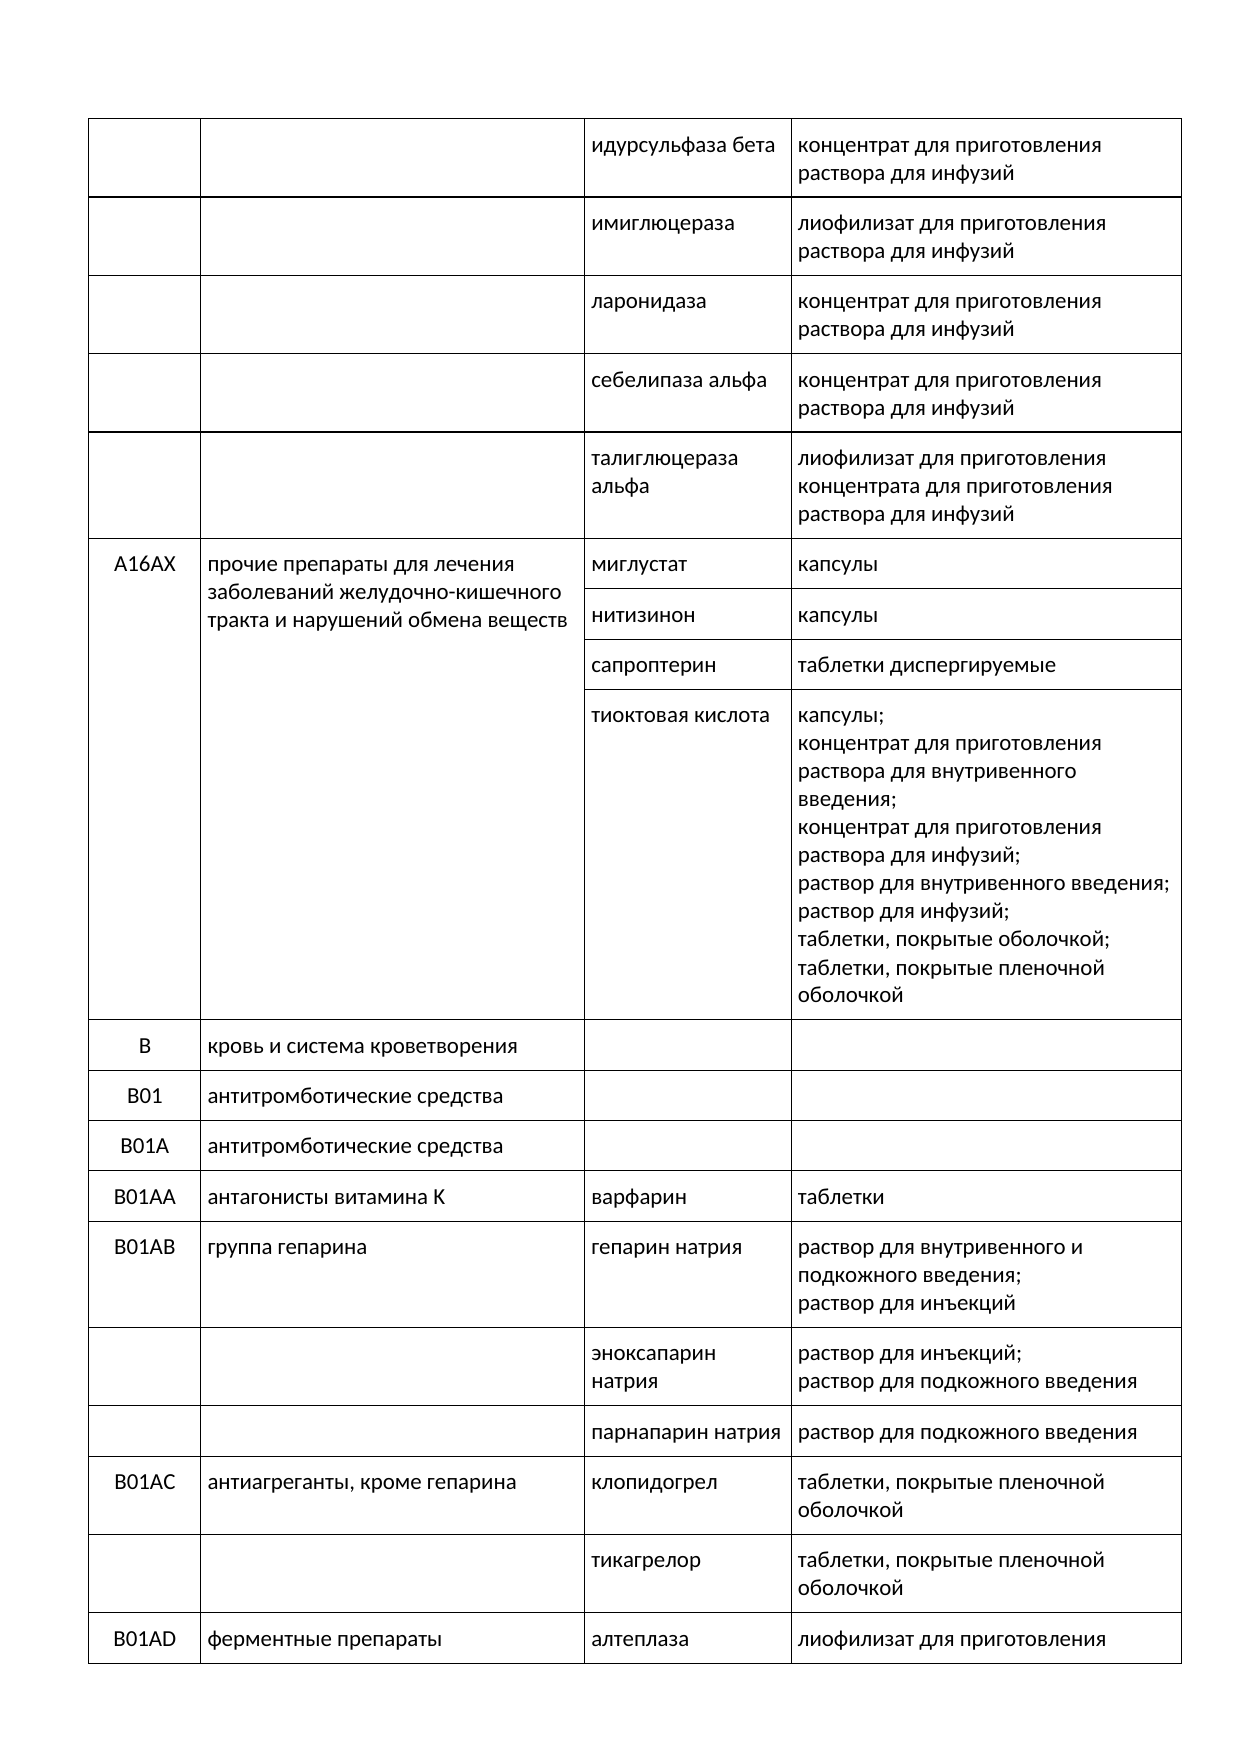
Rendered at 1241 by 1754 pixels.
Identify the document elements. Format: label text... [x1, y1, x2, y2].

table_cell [792, 119, 1181, 196]
table_cell раствор для подкожного введения [792, 1406, 1181, 1456]
table_cell ларонидаза [585, 276, 791, 353]
table_cell [89, 119, 200, 196]
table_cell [792, 1613, 1181, 1662]
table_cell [792, 198, 1181, 275]
table_cell [201, 1328, 584, 1405]
table_cell таблетки, покрытые пленочной оболочкой [792, 1457, 1181, 1534]
table_cell B01AC [89, 1457, 200, 1534]
table_cell антитромботические средства [201, 1121, 584, 1170]
table_cell нитизинон [585, 589, 791, 638]
table_cell тикагрелор [585, 1535, 791, 1612]
table_cell лиофилизат для приготовления концентрата для приготовления раствора для инфузий [792, 433, 1181, 538]
table_cell антитромботические средства [201, 1071, 584, 1120]
table_cell варфарин [585, 1171, 791, 1221]
table_cell [89, 1535, 200, 1612]
table_cell B01AD [89, 1613, 200, 1662]
table_cell миглустат [585, 539, 791, 588]
table_cell таблетки, покрытые пленочной оболочкой [792, 1535, 1181, 1612]
table_cell A16AX [89, 539, 200, 1019]
table_cell [585, 1071, 791, 1120]
table_cell [89, 1328, 200, 1405]
table_cell прочие препараты для лечения заболеваний желудочно-кишечного тракта и нарушений обмена веществ [201, 539, 584, 1019]
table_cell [792, 276, 1181, 353]
table_cell B01A [89, 1121, 200, 1170]
table_cell группа гепарина [201, 1222, 584, 1327]
table_cell сапроптерин [585, 640, 791, 689]
table_cell [89, 276, 200, 353]
table_cell [89, 433, 200, 538]
table_cell себелипаза альфа [585, 354, 791, 431]
table_cell [792, 1020, 1181, 1069]
table_cell антагонисты витамина K [201, 1171, 584, 1221]
table_cell идурсульфаза бета [585, 119, 791, 196]
table_cell [89, 354, 200, 431]
table_cell B01AA [89, 1171, 200, 1221]
table_cell имиглюцераза [585, 198, 791, 275]
table_cell концентрат для приготовления раствора для инфузий [792, 354, 1181, 431]
table_cell [585, 1020, 791, 1069]
table_cell B01 [89, 1071, 200, 1120]
table_cell талиглюцераза альфа [585, 433, 791, 538]
table_cell парнапарин натрия [585, 1406, 791, 1456]
table_cell алтеплаза [585, 1613, 791, 1662]
table_cell эноксапарин натрия [585, 1328, 791, 1405]
table_cell [89, 198, 200, 275]
table_cell тиоктовая кислота [585, 690, 791, 1019]
table_cell [201, 354, 584, 431]
table_cell капсулы [792, 589, 1181, 638]
table_cell раствор для инъекций; раствор для подкожного введения [792, 1328, 1181, 1405]
table_cell таблетки [792, 1171, 1181, 1221]
table_cell антиагреганты, кроме гепарина [201, 1457, 584, 1534]
table_cell B [89, 1020, 200, 1069]
table_cell [201, 1535, 584, 1612]
table_cell [201, 119, 584, 196]
table_cell кровь и система кроветворения [201, 1020, 584, 1069]
table_cell раствор для внутривенного и подкожного введения; раствор для инъекций [792, 1222, 1181, 1327]
table_cell [201, 433, 584, 538]
table_cell [201, 198, 584, 275]
table_cell капсулы; концентрат для приготовления раствора для внутривенного введения; концентрат для приготовления раствора для инфузий; раствор для внутривенного введения; раствор для инфузий; таблетки, покрытые оболочкой; таблетки, покрытые пленочной оболочкой [792, 690, 1181, 1019]
table_cell гепарин натрия [585, 1222, 791, 1327]
table_cell капсулы [792, 539, 1181, 588]
table_cell [585, 1121, 791, 1170]
table_cell таблетки диспергируемые [792, 640, 1181, 689]
table_cell [201, 276, 584, 353]
table_cell клопидогрел [585, 1457, 791, 1534]
table_cell [792, 1121, 1181, 1170]
table_cell [792, 1071, 1181, 1120]
table_cell [201, 1406, 584, 1456]
table_cell B01AB [89, 1222, 200, 1327]
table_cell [201, 1613, 584, 1662]
table_cell [89, 1406, 200, 1456]
